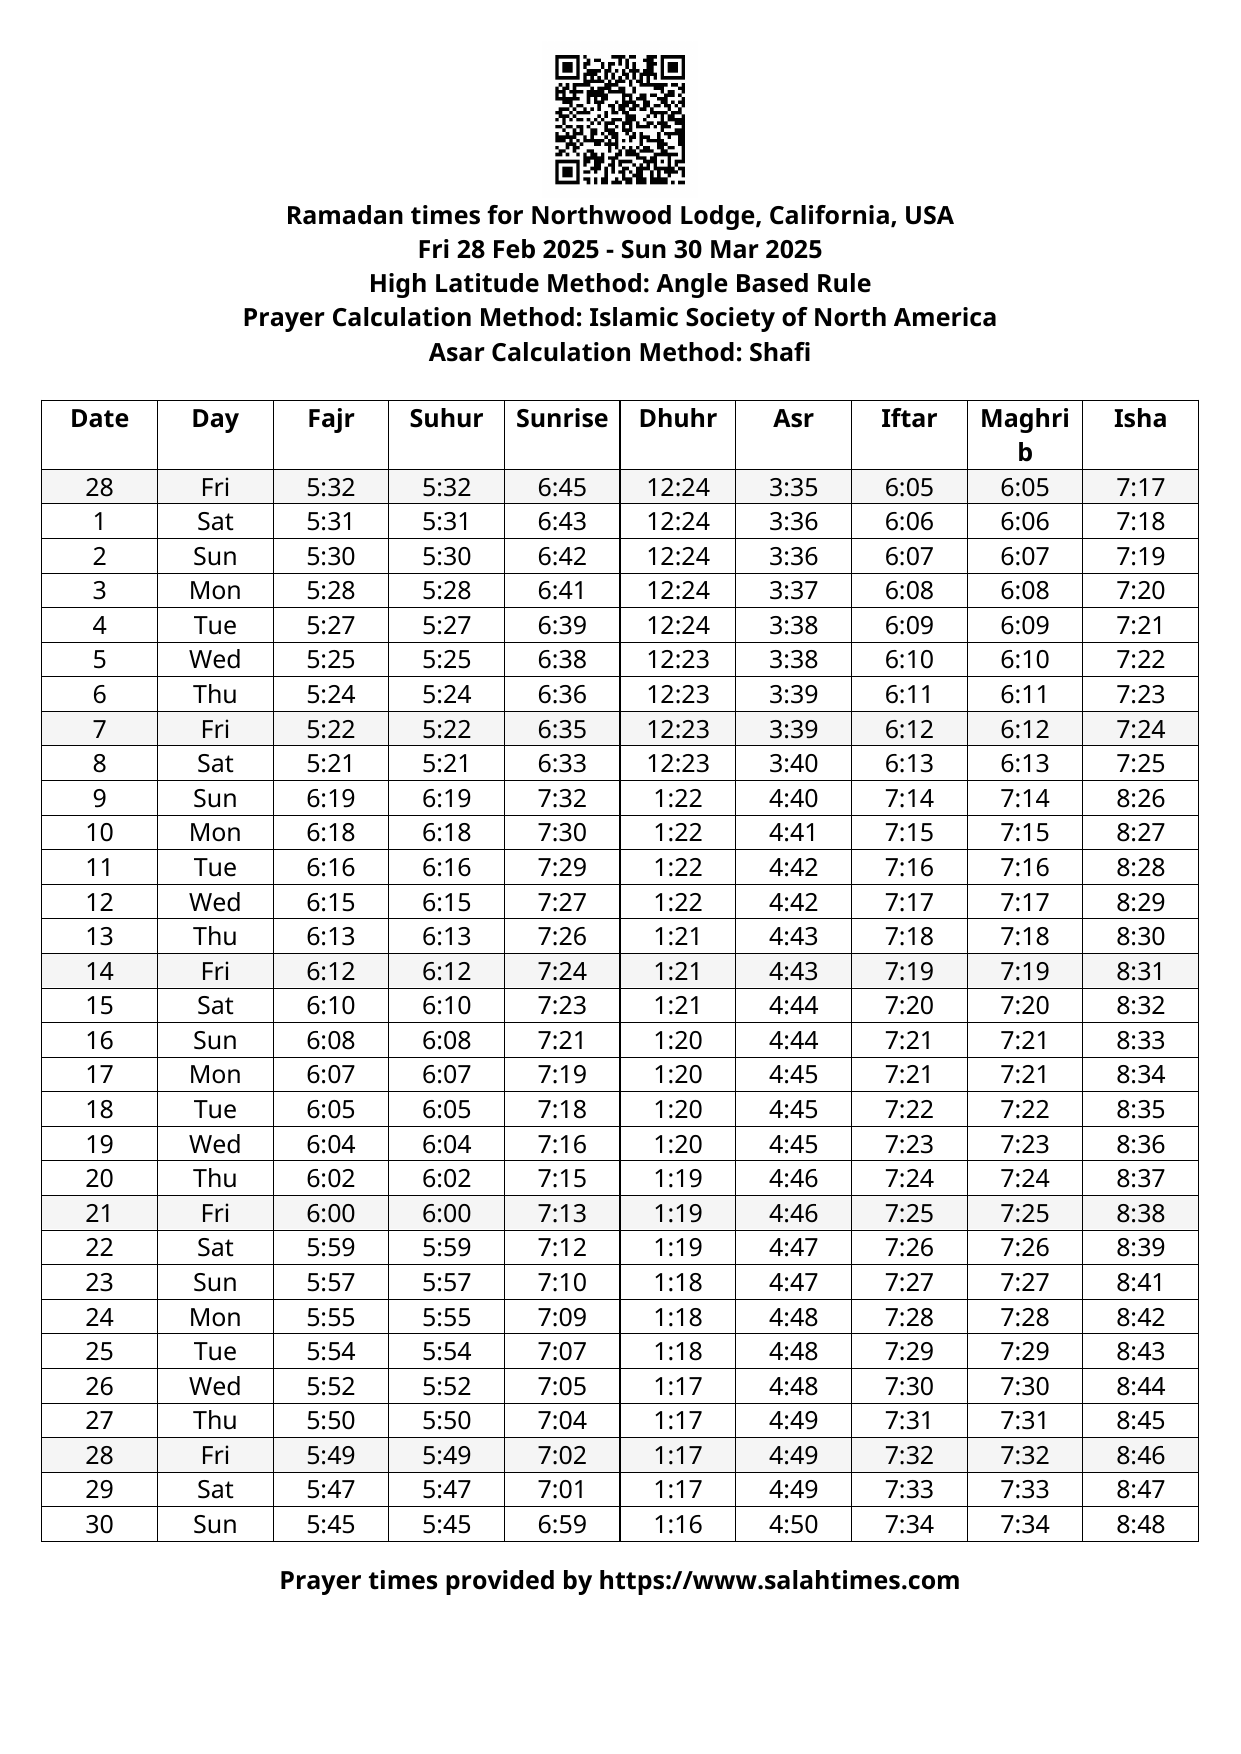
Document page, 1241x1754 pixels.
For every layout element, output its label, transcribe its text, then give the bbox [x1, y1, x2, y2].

table_cell 7:15 [505, 1161, 619, 1195]
table_cell 6:06 [852, 504, 967, 538]
table_cell 6:10 [968, 643, 1082, 676]
table_cell Fri [158, 1196, 273, 1229]
table_cell 4:43 [736, 954, 851, 987]
table_cell 6:19 [274, 781, 388, 814]
table_cell 6:06 [968, 504, 1082, 538]
table_cell 5:59 [389, 1231, 504, 1264]
table_cell 1:19 [621, 1231, 735, 1264]
table_cell 7:02 [505, 1438, 619, 1472]
table_cell 4:49 [736, 1438, 851, 1472]
table_cell 8:29 [1083, 885, 1198, 918]
table_cell 5:28 [274, 574, 388, 607]
table_cell 30 [42, 1507, 157, 1541]
table_cell 6:05 [389, 1092, 504, 1126]
text Asar Calculation Method: Shafi [42, 334, 1198, 368]
table_cell 5 [42, 643, 157, 676]
table_cell 7:20 [852, 989, 967, 1022]
table_cell 5:57 [389, 1265, 504, 1299]
table_cell 3 [42, 574, 157, 607]
table_cell 1:19 [621, 1161, 735, 1195]
table_cell Wed [158, 643, 273, 676]
table_cell 15 [42, 989, 157, 1022]
table_cell 7:26 [852, 1231, 967, 1264]
table_cell 1:17 [621, 1404, 735, 1437]
table_cell 7:25 [852, 1196, 967, 1229]
table_cell 7:23 [968, 1127, 1082, 1160]
table_cell 7:24 [505, 954, 619, 987]
table_cell 7:25 [968, 1196, 1082, 1229]
table_cell 5:45 [389, 1507, 504, 1541]
table_cell 7:21 [968, 1023, 1082, 1057]
table_cell 7:25 [1083, 746, 1198, 780]
text High Latitude Method: Angle Based Rule [42, 266, 1198, 300]
table_cell 5:50 [389, 1404, 504, 1437]
text Prayer times provided by https://www.salahtimes.com [42, 1563, 1198, 1597]
table_cell 8 [42, 746, 157, 780]
table_cell Thu [158, 919, 273, 953]
table_cell 7:27 [968, 1265, 1082, 1299]
table_header Suhur [389, 401, 504, 469]
table_cell Thu [158, 1161, 273, 1195]
table_cell 5:45 [274, 1507, 388, 1541]
table_header Dhuhr [621, 401, 735, 469]
table_cell 7:21 [968, 1058, 1082, 1091]
table_cell 6:10 [274, 989, 388, 1022]
table_cell 12:23 [621, 643, 735, 676]
table_cell 7:30 [852, 1369, 967, 1402]
table_cell 7:31 [968, 1404, 1082, 1437]
table_cell 7:19 [968, 954, 1082, 987]
table_cell 6:12 [852, 712, 967, 745]
table_cell 1:18 [621, 1265, 735, 1299]
table_cell 6:05 [274, 1092, 388, 1126]
table_cell 7:34 [968, 1507, 1082, 1541]
table_cell 3:40 [736, 746, 851, 780]
table_cell 5:55 [274, 1300, 388, 1333]
table_cell 6:02 [274, 1161, 388, 1195]
table_cell 7:16 [968, 850, 1082, 884]
table_cell 12:24 [621, 504, 735, 538]
table_cell 1:22 [621, 885, 735, 918]
table_cell 6:08 [274, 1023, 388, 1057]
table_cell 7:18 [1083, 504, 1198, 538]
table_cell 20 [42, 1161, 157, 1195]
table_cell 7:12 [505, 1231, 619, 1264]
table_cell 8:35 [1083, 1092, 1198, 1126]
table_cell Sat [158, 746, 273, 780]
table_cell 6:04 [389, 1127, 504, 1160]
table_cell 7:19 [505, 1058, 619, 1091]
table_cell 6:05 [968, 470, 1082, 503]
table_cell Tue [158, 1334, 273, 1368]
table_cell 7:21 [852, 1023, 967, 1057]
table_cell 7:16 [852, 850, 967, 884]
table_cell 8:48 [1083, 1507, 1198, 1541]
table_cell 4:44 [736, 1023, 851, 1057]
table_cell 7:26 [505, 919, 619, 953]
table_cell 8:30 [1083, 919, 1198, 953]
table_cell 3:36 [736, 539, 851, 572]
text Fri 28 Feb 2025 - Sun 30 Mar 2025 [42, 232, 1198, 266]
table_cell 7:23 [505, 989, 619, 1022]
table_cell 12:24 [621, 470, 735, 503]
table_header Maghrib [968, 401, 1082, 469]
table_cell 8:37 [1083, 1161, 1198, 1195]
table_cell Sat [158, 504, 273, 538]
table_cell 7:29 [852, 1334, 967, 1368]
table_cell 4:48 [736, 1369, 851, 1402]
table_cell 6:02 [389, 1161, 504, 1195]
table_header Asr [736, 401, 851, 469]
table_cell 2 [42, 539, 157, 572]
table_cell Mon [158, 1058, 273, 1091]
table_cell 7:04 [505, 1404, 619, 1437]
table_cell 12:24 [621, 539, 735, 572]
table_cell 7:22 [968, 1092, 1082, 1126]
table_cell 7:05 [505, 1369, 619, 1402]
table_cell 7:23 [852, 1127, 967, 1160]
table_cell 5:32 [274, 470, 388, 503]
table_cell Fri [158, 712, 273, 745]
table_cell 5:22 [389, 712, 504, 745]
table_cell Wed [158, 1127, 273, 1160]
table_cell 6:09 [968, 608, 1082, 642]
table_cell 6:13 [852, 746, 967, 780]
table_cell 6:05 [852, 470, 967, 503]
table_cell 7:33 [968, 1473, 1082, 1506]
table_header Sunrise [505, 401, 619, 469]
table_cell 4:49 [736, 1473, 851, 1506]
table_cell 5:22 [274, 712, 388, 745]
table_cell 1:18 [621, 1334, 735, 1368]
picture [542, 41, 699, 198]
table_cell 5:30 [274, 539, 388, 572]
table_cell 8:43 [1083, 1334, 1198, 1368]
table_cell 6 [42, 677, 157, 711]
table_cell 5:59 [274, 1231, 388, 1264]
table_header Date [42, 401, 157, 469]
table_cell 7:32 [968, 1438, 1082, 1472]
table_cell Sat [158, 989, 273, 1022]
table_cell 8:32 [1083, 989, 1198, 1022]
table_cell 7:20 [1083, 574, 1198, 607]
table_cell 5:25 [389, 643, 504, 676]
table_cell 4:46 [736, 1196, 851, 1229]
table_cell Thu [158, 1404, 273, 1437]
table_cell Tue [158, 608, 273, 642]
table_cell 1:20 [621, 1127, 735, 1160]
table_cell 5:25 [274, 643, 388, 676]
table_cell 7:24 [852, 1161, 967, 1195]
table_cell Mon [158, 816, 273, 849]
table_cell 1:16 [621, 1507, 735, 1541]
table_cell 5:31 [389, 504, 504, 538]
table_cell 3:38 [736, 608, 851, 642]
table_cell 5:52 [389, 1369, 504, 1402]
table_cell 8:33 [1083, 1023, 1198, 1057]
table_cell 7:17 [968, 885, 1082, 918]
table_cell Thu [158, 677, 273, 711]
table_cell 7:21 [852, 1058, 967, 1091]
table_cell 9 [42, 781, 157, 814]
table_cell Fri [158, 954, 273, 987]
table_cell 7:29 [505, 850, 619, 884]
table_cell 19 [42, 1127, 157, 1160]
table_cell 8:28 [1083, 850, 1198, 884]
table_cell 1 [42, 504, 157, 538]
table_cell 6:07 [852, 539, 967, 572]
table_cell 1:21 [621, 954, 735, 987]
table_cell 6:12 [389, 954, 504, 987]
table_cell 4:43 [736, 919, 851, 953]
table_header Isha [1083, 401, 1198, 469]
table_cell 8:46 [1083, 1438, 1198, 1472]
table_cell 7:17 [852, 885, 967, 918]
table_cell Mon [158, 1300, 273, 1333]
table_cell 10 [42, 816, 157, 849]
table_cell 3:35 [736, 470, 851, 503]
table_cell 6:35 [505, 712, 619, 745]
table_cell 12 [42, 885, 157, 918]
table_cell 7:07 [505, 1334, 619, 1368]
table_cell 22 [42, 1231, 157, 1264]
table_cell 5:49 [389, 1438, 504, 1472]
table_cell 7:13 [505, 1196, 619, 1229]
table_cell 1:19 [621, 1196, 735, 1229]
table_cell 5:52 [274, 1369, 388, 1402]
table_cell 7:32 [505, 781, 619, 814]
table_cell 7:21 [505, 1023, 619, 1057]
table_cell 8:44 [1083, 1369, 1198, 1402]
table_cell 6:45 [505, 470, 619, 503]
table_cell 6:19 [389, 781, 504, 814]
table_cell 7:20 [968, 989, 1082, 1022]
table_cell 1:21 [621, 989, 735, 1022]
table_cell 5:24 [274, 677, 388, 711]
table_cell 16 [42, 1023, 157, 1057]
table_cell 5:55 [389, 1300, 504, 1333]
table_cell Sat [158, 1231, 273, 1264]
table_cell 6:36 [505, 677, 619, 711]
table_cell 27 [42, 1404, 157, 1437]
table_cell 7:18 [505, 1092, 619, 1126]
table_cell Fri [158, 1438, 273, 1472]
table_header Fajr [274, 401, 388, 469]
table_cell 6:11 [852, 677, 967, 711]
table_cell 8:36 [1083, 1127, 1198, 1160]
table_cell 4:42 [736, 885, 851, 918]
table_cell 8:27 [1083, 816, 1198, 849]
table_cell 6:16 [389, 850, 504, 884]
table_cell 7 [42, 712, 157, 745]
table_cell 1:20 [621, 1023, 735, 1057]
table_cell 21 [42, 1196, 157, 1229]
table_cell Mon [158, 574, 273, 607]
table_cell 4:45 [736, 1127, 851, 1160]
table_cell 13 [42, 919, 157, 953]
table_cell 7:09 [505, 1300, 619, 1333]
text Prayer Calculation Method: Islamic Society of North America [42, 300, 1198, 334]
table_cell 6:10 [852, 643, 967, 676]
table_cell 7:33 [852, 1473, 967, 1506]
table_cell 8:47 [1083, 1473, 1198, 1506]
table_cell 6:59 [505, 1507, 619, 1541]
table_cell 5:21 [274, 746, 388, 780]
table_cell 7:34 [852, 1507, 967, 1541]
table_cell 6:39 [505, 608, 619, 642]
table_cell 17 [42, 1058, 157, 1091]
table_cell 7:30 [505, 816, 619, 849]
table_cell 5:50 [274, 1404, 388, 1437]
table_cell 7:22 [1083, 643, 1198, 676]
table_cell 3:38 [736, 643, 851, 676]
table_cell 6:07 [274, 1058, 388, 1091]
table_cell Fri [158, 470, 273, 503]
table_cell 28 [42, 1438, 157, 1472]
table_cell 8:39 [1083, 1231, 1198, 1264]
table_cell 1:20 [621, 1092, 735, 1126]
table_cell 7:19 [852, 954, 967, 987]
table_cell 7:15 [852, 816, 967, 849]
table_cell 6:13 [389, 919, 504, 953]
table_cell 6:04 [274, 1127, 388, 1160]
table_cell 6:15 [389, 885, 504, 918]
table_cell 1:17 [621, 1473, 735, 1506]
table_cell 5:47 [389, 1473, 504, 1506]
table_cell 4:48 [736, 1334, 851, 1368]
text Ramadan times for Northwood Lodge, California, USA [42, 198, 1198, 232]
table_cell 6:15 [274, 885, 388, 918]
table_cell 6:00 [274, 1196, 388, 1229]
table_cell 6:13 [274, 919, 388, 953]
table_cell 7:27 [852, 1265, 967, 1299]
table_cell 29 [42, 1473, 157, 1506]
table_cell 1:17 [621, 1369, 735, 1402]
table_cell 6:13 [968, 746, 1082, 780]
table_cell 8:42 [1083, 1300, 1198, 1333]
table_cell 4:42 [736, 850, 851, 884]
table_cell 3:37 [736, 574, 851, 607]
table_cell 7:01 [505, 1473, 619, 1506]
table_cell 5:57 [274, 1265, 388, 1299]
table_cell 6:00 [389, 1196, 504, 1229]
table_cell 6:07 [389, 1058, 504, 1091]
table_header Day [158, 401, 273, 469]
table_cell 4:40 [736, 781, 851, 814]
table_cell 8:26 [1083, 781, 1198, 814]
table_cell 7:31 [852, 1404, 967, 1437]
table_cell 8:31 [1083, 954, 1198, 987]
table_cell 1:17 [621, 1438, 735, 1472]
table_cell 8:38 [1083, 1196, 1198, 1229]
table_cell 28 [42, 470, 157, 503]
table_cell 12:23 [621, 677, 735, 711]
table_cell 4 [42, 608, 157, 642]
table_cell 7:27 [505, 885, 619, 918]
table_cell 5:49 [274, 1438, 388, 1472]
table_cell 6:42 [505, 539, 619, 572]
table_cell 7:21 [1083, 608, 1198, 642]
table_cell 6:08 [968, 574, 1082, 607]
table_cell 7:30 [968, 1369, 1082, 1402]
table_cell 5:47 [274, 1473, 388, 1506]
table_cell 7:19 [1083, 539, 1198, 572]
table_cell 5:30 [389, 539, 504, 572]
table_cell 3:36 [736, 504, 851, 538]
table_cell 5:27 [274, 608, 388, 642]
table_cell 7:26 [968, 1231, 1082, 1264]
table_cell 4:41 [736, 816, 851, 849]
table_cell 8:41 [1083, 1265, 1198, 1299]
table_cell 1:22 [621, 816, 735, 849]
table_cell 7:28 [968, 1300, 1082, 1333]
table_cell 4:45 [736, 1058, 851, 1091]
table_cell 7:14 [852, 781, 967, 814]
table_cell 7:14 [968, 781, 1082, 814]
table_cell Tue [158, 850, 273, 884]
table_cell Sun [158, 1023, 273, 1057]
table_cell 7:29 [968, 1334, 1082, 1368]
table_cell 6:08 [389, 1023, 504, 1057]
table_cell 5:21 [389, 746, 504, 780]
table_cell 7:18 [968, 919, 1082, 953]
table_cell 1:22 [621, 781, 735, 814]
table_cell 12:23 [621, 746, 735, 780]
table_cell 4:47 [736, 1265, 851, 1299]
table_cell 7:28 [852, 1300, 967, 1333]
table_cell Tue [158, 1092, 273, 1126]
table_cell 8:34 [1083, 1058, 1198, 1091]
table_cell 4:50 [736, 1507, 851, 1541]
table_cell Wed [158, 1369, 273, 1402]
table_cell 4:47 [736, 1231, 851, 1264]
table_cell 4:46 [736, 1161, 851, 1195]
table_cell 24 [42, 1300, 157, 1333]
table_cell 4:48 [736, 1300, 851, 1333]
table_cell 5:28 [389, 574, 504, 607]
table_cell Sun [158, 539, 273, 572]
table_cell 5:32 [389, 470, 504, 503]
table_cell 5:24 [389, 677, 504, 711]
table_cell 12:24 [621, 608, 735, 642]
table_cell 11 [42, 850, 157, 884]
table_cell 18 [42, 1092, 157, 1126]
table_cell 25 [42, 1334, 157, 1368]
table_cell 4:45 [736, 1092, 851, 1126]
table_cell 6:16 [274, 850, 388, 884]
table_cell 7:15 [968, 816, 1082, 849]
table_cell 6:18 [389, 816, 504, 849]
table_cell 7:32 [852, 1438, 967, 1472]
table_cell Sat [158, 1473, 273, 1506]
table_cell 12:24 [621, 574, 735, 607]
table_cell 14 [42, 954, 157, 987]
table_cell 5:31 [274, 504, 388, 538]
table_cell 6:12 [968, 712, 1082, 745]
table_cell 6:10 [389, 989, 504, 1022]
table_cell Sun [158, 781, 273, 814]
table_cell 12:23 [621, 712, 735, 745]
table_cell Sun [158, 1265, 273, 1299]
table_cell 6:07 [968, 539, 1082, 572]
table_header Iftar [852, 401, 967, 469]
table_cell 6:18 [274, 816, 388, 849]
table_cell 8:45 [1083, 1404, 1198, 1437]
table_cell 6:08 [852, 574, 967, 607]
table_cell 7:10 [505, 1265, 619, 1299]
table_cell 1:22 [621, 850, 735, 884]
table_cell 1:21 [621, 919, 735, 953]
table_cell 4:49 [736, 1404, 851, 1437]
table_cell 23 [42, 1265, 157, 1299]
table_cell 6:09 [852, 608, 967, 642]
table_cell 7:24 [968, 1161, 1082, 1195]
table_cell 7:17 [1083, 470, 1198, 503]
table_cell Wed [158, 885, 273, 918]
table_cell 1:18 [621, 1300, 735, 1333]
table_cell 6:33 [505, 746, 619, 780]
table_cell 4:44 [736, 989, 851, 1022]
table_cell 7:22 [852, 1092, 967, 1126]
table_cell 7:23 [1083, 677, 1198, 711]
table_cell 3:39 [736, 677, 851, 711]
table_cell 7:24 [1083, 712, 1198, 745]
table_cell 6:38 [505, 643, 619, 676]
table_cell 7:18 [852, 919, 967, 953]
table_cell 5:54 [274, 1334, 388, 1368]
table_cell Sun [158, 1507, 273, 1541]
table_cell 1:20 [621, 1058, 735, 1091]
table_cell 5:27 [389, 608, 504, 642]
table_cell 6:41 [505, 574, 619, 607]
table_cell 7:16 [505, 1127, 619, 1160]
table_cell 26 [42, 1369, 157, 1402]
table_cell 5:54 [389, 1334, 504, 1368]
table_cell 6:43 [505, 504, 619, 538]
table_cell 6:12 [274, 954, 388, 987]
table_cell 6:11 [968, 677, 1082, 711]
table_cell 3:39 [736, 712, 851, 745]
